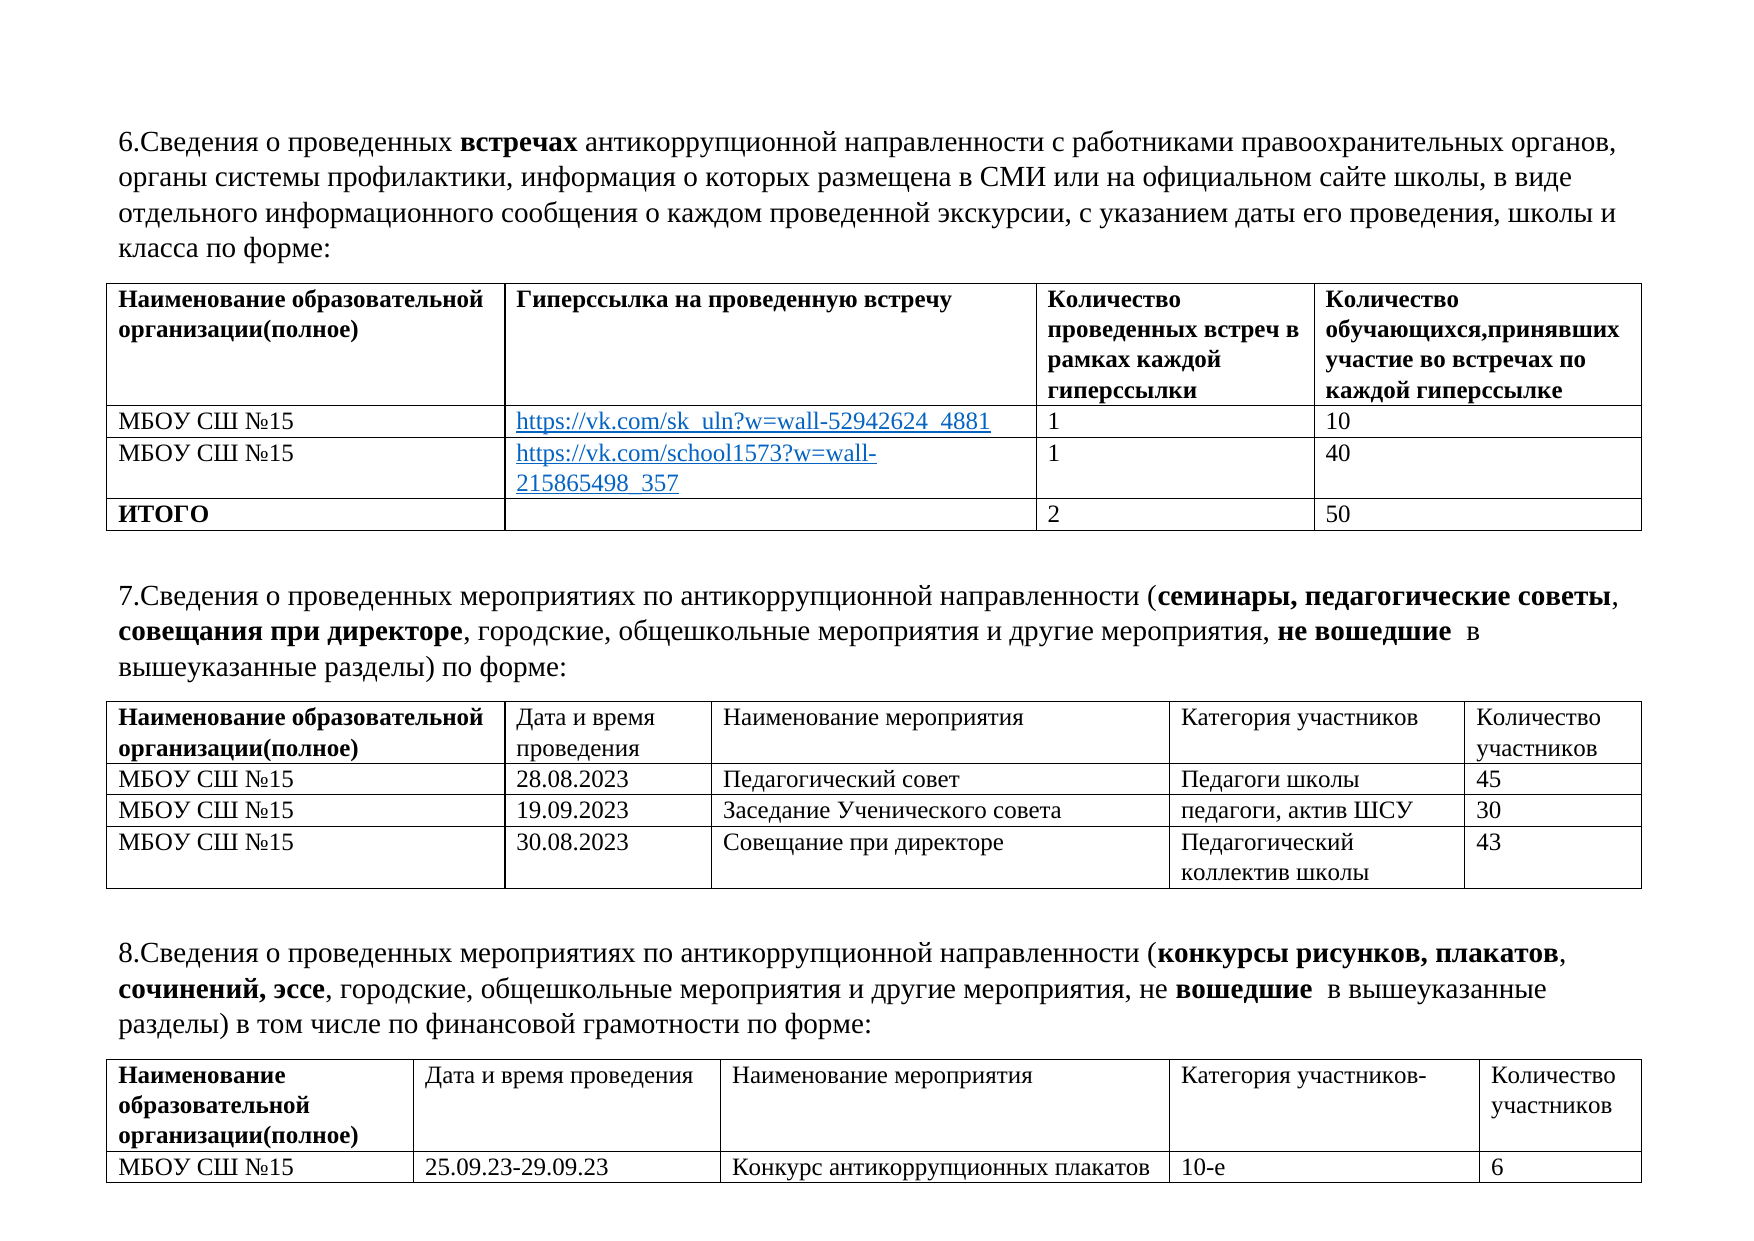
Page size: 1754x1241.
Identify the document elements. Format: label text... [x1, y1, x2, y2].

table_header Наименование образовательной организации(полное) [107, 284, 504, 405]
table_cell Педагогический коллектив школы [1170, 827, 1464, 887]
table_header Наименование мероприятия [721, 1060, 1169, 1151]
table_cell МБОУ СШ №15 [107, 827, 504, 887]
table_cell МБОУ СШ №15 [107, 1152, 413, 1182]
table_cell 1 [1037, 438, 1314, 498]
table_cell 28.08.2023 [506, 764, 711, 794]
table_cell 25.09.23-29.09.23 [414, 1152, 720, 1182]
table_header Количество проведенных встреч в рамках каждой гиперссылки [1037, 284, 1314, 405]
table_cell 19.09.2023 [506, 795, 711, 826]
table_cell [506, 499, 1036, 530]
table_cell педагоги, актив ШСУ [1170, 795, 1464, 826]
table_header Наименование мероприятия [712, 702, 1169, 763]
table_cell Совещание при директоре [712, 827, 1169, 887]
table_cell МБОУ СШ №15 [107, 438, 504, 498]
table_header Количество участников [1480, 1060, 1641, 1151]
table_cell Конкурс антикоррупционных плакатов [721, 1152, 1169, 1182]
table_header Дата и время проведения [414, 1060, 720, 1151]
table_header Наименование образовательной организации(полное) [107, 1060, 413, 1151]
table_header Категория участников- [1170, 1060, 1479, 1151]
table_cell 43 [1465, 827, 1641, 887]
table_header Количество участников [1465, 702, 1641, 763]
table_header Наименование образовательной организации(полное) [107, 702, 504, 763]
table_cell 1 [1037, 406, 1314, 437]
table_cell МБОУ СШ №15 [107, 406, 504, 437]
table_cell 30.08.2023 [506, 827, 711, 887]
table_cell 6 [1480, 1152, 1641, 1182]
table_cell Педагогический совет [712, 764, 1169, 794]
table_cell 45 [1465, 764, 1641, 794]
table_header Гиперссылка на проведенную встречу [506, 284, 1036, 405]
table_cell 2 [1037, 499, 1314, 530]
table_cell 50 [1315, 499, 1641, 530]
table_cell 10-е [1170, 1152, 1479, 1182]
table_cell Педагоги школы [1170, 764, 1464, 794]
text 6.Сведения о проведенных встречах антикоррупционной направленности с работниками правоохранительных органов, органы системы профилактики, информация о которых размещена в СМИ или на официальном сайте школы, в виде отдельного информационного сообщения о каждом проведенной экскурсии, с указанием даты его проведения, школы и класса по форме: [118, 124, 1653, 264]
table_cell 10 [1315, 406, 1641, 437]
table_cell ИТОГО [107, 499, 504, 530]
table_cell МБОУ СШ №15 [107, 795, 504, 826]
table_cell https://vk.com/school1573?w=wall-215865498_357 [506, 438, 1036, 498]
table_header Количество обучающихся,принявших участие во встречах по каждой гиперссылке [1315, 284, 1641, 405]
table_cell 30 [1465, 795, 1641, 826]
table_cell Заседание Ученического совета [712, 795, 1169, 826]
text 8.Сведения о проведенных мероприятиях по антикоррупционной направленности (конкурсы рисунков, плакатов, сочинений, эссе, городские, общешкольные мероприятия и другие мероприятия, не вошедшие в вышеуказанные разделы) в том числе по финансовой грамотности по форме: [118, 936, 1653, 1040]
text 7.Сведения о проведенных мероприятиях по антикоррупционной направленности (семинары, педагогические советы, совещания при директоре, городские, общешкольные мероприятия и другие мероприятия, не вошедшие в вышеуказанные разделы) по форме: [118, 578, 1653, 682]
table_cell https://vk.com/sk_uln?w=wall-52942624_4881 [506, 406, 1036, 437]
table_header Дата и время проведения [506, 702, 711, 763]
table_header Категория участников [1170, 702, 1464, 763]
table_cell МБОУ СШ №15 [107, 764, 504, 794]
table_cell 40 [1315, 438, 1641, 498]
